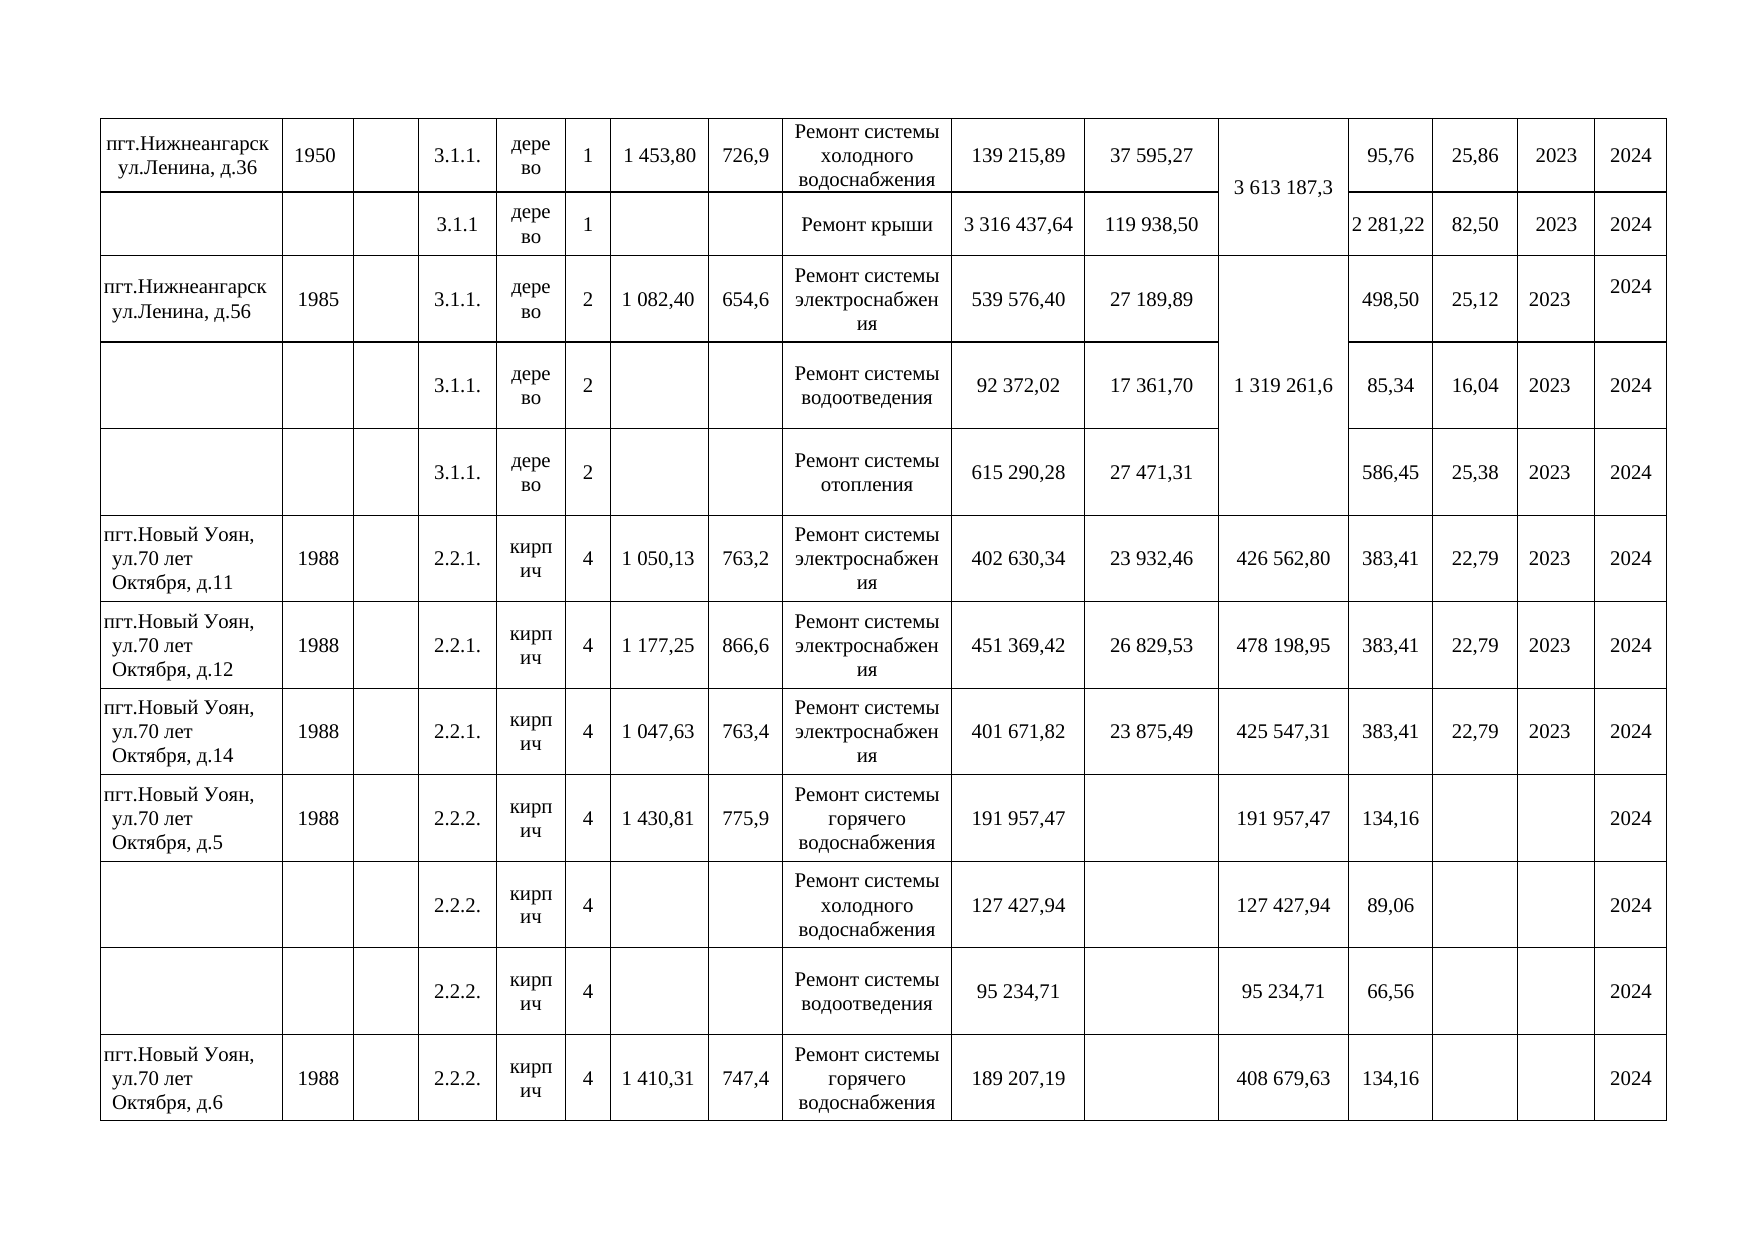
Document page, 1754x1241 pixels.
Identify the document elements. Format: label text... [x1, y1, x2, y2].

table_cell 37 595,27 [1085, 119, 1218, 191]
table_cell 4 [566, 862, 610, 947]
table_cell 1988 [283, 775, 353, 861]
table_cell 654,6 [709, 256, 782, 341]
table_cell 2023 [1518, 343, 1594, 428]
table_cell пгт.Новый Уоян, ул.70 лет Октября, д.6 [101, 1035, 282, 1120]
table_cell [1518, 775, 1594, 861]
table_cell 1985 [283, 256, 353, 341]
table_cell 4 [566, 775, 610, 861]
table_cell 27 471,31 [1085, 429, 1218, 514]
table_cell [1085, 775, 1218, 861]
table_cell Ремонт системы электроснабжения [783, 516, 951, 601]
table_cell кирпич [497, 689, 565, 774]
table_cell [283, 429, 353, 514]
table_cell Ремонт системы электроснабжения [783, 602, 951, 688]
table_cell [101, 948, 282, 1034]
table_cell 1950 [283, 119, 353, 191]
table_cell 383,41 [1349, 689, 1432, 774]
table_cell 866,6 [709, 602, 782, 688]
table_cell 2.2.1. [419, 602, 496, 688]
table_cell 139 215,89 [952, 119, 1084, 191]
table_cell [1518, 862, 1594, 947]
table_cell Ремонт системы горячего водоснабжения [783, 1035, 951, 1120]
table_cell 2023 [1518, 689, 1594, 774]
table_cell кирпич [497, 862, 565, 947]
table_cell 89,06 [1349, 862, 1432, 947]
table_cell Ремонт системы отопления [783, 429, 951, 514]
table_cell 25,86 [1433, 119, 1517, 191]
table_cell Ремонт системы электроснабжения [783, 689, 951, 774]
table_cell [1433, 775, 1517, 861]
table_cell 763,2 [709, 516, 782, 601]
table_cell 95 234,71 [1219, 948, 1348, 1034]
table_cell [611, 343, 708, 428]
table_cell [283, 193, 353, 255]
table_cell 22,79 [1433, 602, 1517, 688]
table_cell 2024 [1595, 862, 1666, 947]
table_cell 1988 [283, 1035, 353, 1120]
table_cell [283, 862, 353, 947]
table_cell [101, 429, 282, 514]
table_cell 3 613 187,3 [1219, 119, 1348, 255]
table_cell 2 [566, 256, 610, 341]
table_cell 747,4 [709, 1035, 782, 1120]
table_cell 2024 [1595, 948, 1666, 1034]
table_cell 1988 [283, 689, 353, 774]
table_cell пгт.Новый Уоян, ул.70 лет Октября, д.12 [101, 602, 282, 688]
table_cell 3.1.1. [419, 343, 496, 428]
table_cell 1988 [283, 602, 353, 688]
table_cell 2.2.2. [419, 775, 496, 861]
table_cell дерево [497, 193, 565, 255]
table_cell 2024 [1595, 1035, 1666, 1120]
table_cell 66,56 [1349, 948, 1432, 1034]
table_cell 82,50 [1433, 193, 1517, 255]
table_cell [1085, 862, 1218, 947]
table_cell 85,34 [1349, 343, 1432, 428]
table_cell пгт.Новый Уоян, ул.70 лет Октября, д.11 [101, 516, 282, 601]
table_cell [354, 948, 418, 1034]
table_cell Ремонт системы электроснабжения [783, 256, 951, 341]
table_cell дерево [497, 343, 565, 428]
table_cell 1 319 261,6 [1219, 256, 1348, 514]
table_cell 25,38 [1433, 429, 1517, 514]
table_cell 2024 [1595, 119, 1666, 191]
table_cell Ремонт системы холодного водоснабжения [783, 119, 951, 191]
table_cell 478 198,95 [1219, 602, 1348, 688]
table_cell [354, 119, 418, 191]
table_cell дерево [497, 256, 565, 341]
table_cell 2024 [1595, 429, 1666, 514]
table_cell 2023 [1518, 119, 1594, 191]
table_cell 2024 [1595, 256, 1666, 341]
table_cell 586,45 [1349, 429, 1432, 514]
table_cell [354, 429, 418, 514]
table_cell [611, 193, 708, 255]
table_cell [354, 516, 418, 601]
table_cell [1433, 862, 1517, 947]
table_cell [101, 862, 282, 947]
table_cell 2.2.2. [419, 948, 496, 1034]
table_cell дерево [497, 119, 565, 191]
table_cell 1 430,81 [611, 775, 708, 861]
table_cell 383,41 [1349, 516, 1432, 601]
table_cell кирпич [497, 602, 565, 688]
table_cell 2 [566, 343, 610, 428]
table_cell 615 290,28 [952, 429, 1084, 514]
table_cell 127 427,94 [1219, 862, 1348, 947]
table_cell [354, 1035, 418, 1120]
table_cell 402 630,34 [952, 516, 1084, 601]
table_cell 1 410,31 [611, 1035, 708, 1120]
table_cell 26 829,53 [1085, 602, 1218, 688]
table_cell 4 [566, 1035, 610, 1120]
table_cell [1518, 948, 1594, 1034]
table_cell пгт.Новый Уоян, ул.70 лет Октября, д.14 [101, 689, 282, 774]
table_cell [354, 343, 418, 428]
table_cell 2.2.1. [419, 689, 496, 774]
table_cell 539 576,40 [952, 256, 1084, 341]
table_cell [709, 862, 782, 947]
table_cell [1085, 948, 1218, 1034]
table_cell 22,79 [1433, 689, 1517, 774]
table_cell Ремонт системы горячего водоснабжения [783, 775, 951, 861]
table_cell 4 [566, 602, 610, 688]
table_cell [101, 193, 282, 255]
table_cell 16,04 [1433, 343, 1517, 428]
table_cell 726,9 [709, 119, 782, 191]
table_cell 1 050,13 [611, 516, 708, 601]
table_cell 2023 [1518, 429, 1594, 514]
table_cell 134,16 [1349, 775, 1432, 861]
table_cell 2.2.2. [419, 862, 496, 947]
table_cell 17 361,70 [1085, 343, 1218, 428]
table_cell [1433, 1035, 1517, 1120]
table_cell пгт.Новый Уоян, ул.70 лет Октября, д.5 [101, 775, 282, 861]
table_cell 426 562,80 [1219, 516, 1348, 601]
table_cell 4 [566, 689, 610, 774]
table_cell [283, 948, 353, 1034]
table_cell 134,16 [1349, 1035, 1432, 1120]
table_cell 2023 [1518, 256, 1594, 341]
table_cell [709, 193, 782, 255]
table_cell Ремонт системы холодного водоснабжения [783, 862, 951, 947]
table_cell 1 [566, 193, 610, 255]
table_cell 127 427,94 [952, 862, 1084, 947]
table_cell 2024 [1595, 689, 1666, 774]
table_cell [709, 343, 782, 428]
table_cell 3.1.1. [419, 256, 496, 341]
table_cell 3.1.1. [419, 429, 496, 514]
table_cell 2024 [1595, 343, 1666, 428]
table_cell 1988 [283, 516, 353, 601]
table_cell 2.2.2. [419, 1035, 496, 1120]
table_cell 2024 [1595, 602, 1666, 688]
table_cell [354, 193, 418, 255]
table_cell пгт.Нижнеангарск ул.Ленина, д.56 [101, 256, 282, 341]
table_cell 401 671,82 [952, 689, 1084, 774]
table_cell 451 369,42 [952, 602, 1084, 688]
table_cell 775,9 [709, 775, 782, 861]
table_cell 25,12 [1433, 256, 1517, 341]
table_cell [1085, 1035, 1218, 1120]
table_cell кирпич [497, 516, 565, 601]
table_cell [101, 343, 282, 428]
table_cell Ремонт системы водоотведения [783, 343, 951, 428]
table_cell 2023 [1518, 516, 1594, 601]
table_cell 2023 [1518, 602, 1594, 688]
table_cell 3.1.1. [419, 119, 496, 191]
table_cell 2024 [1595, 193, 1666, 255]
table_cell 23 932,46 [1085, 516, 1218, 601]
table_cell кирпич [497, 948, 565, 1034]
table_cell 3.1.1 [419, 193, 496, 255]
table_cell 95 234,71 [952, 948, 1084, 1034]
table_cell [709, 948, 782, 1034]
table_cell [283, 343, 353, 428]
table_cell 191 957,47 [1219, 775, 1348, 861]
table_cell 3 316 437,64 [952, 193, 1084, 255]
table_cell [611, 948, 708, 1034]
table_cell 2024 [1595, 775, 1666, 861]
table_cell дерево [497, 429, 565, 514]
table_cell 1 453,80 [611, 119, 708, 191]
table_cell 95,76 [1349, 119, 1432, 191]
table_cell [354, 775, 418, 861]
table_cell 4 [566, 516, 610, 601]
table_cell 1 [566, 119, 610, 191]
table_cell [611, 862, 708, 947]
table_cell 2024 [1595, 516, 1666, 601]
table_cell 119 938,50 [1085, 193, 1218, 255]
table_cell [354, 602, 418, 688]
table_cell [1518, 1035, 1594, 1120]
table_cell 2 281,22 [1349, 193, 1432, 255]
table_cell 22,79 [1433, 516, 1517, 601]
table_cell кирпич [497, 775, 565, 861]
table_cell [354, 689, 418, 774]
table_cell кирпич [497, 1035, 565, 1120]
table_cell 425 547,31 [1219, 689, 1348, 774]
table_cell [1433, 948, 1517, 1034]
table_cell 189 207,19 [952, 1035, 1084, 1120]
table_cell Ремонт крыши [783, 193, 951, 255]
table_cell 498,50 [1349, 256, 1432, 341]
table_cell 2 [566, 429, 610, 514]
table_cell [354, 256, 418, 341]
table_cell [354, 862, 418, 947]
table_cell пгт.Нижнеангарск ул.Ленина, д.36 [101, 119, 282, 191]
table_cell 23 875,49 [1085, 689, 1218, 774]
table_cell 2023 [1518, 193, 1594, 255]
table_cell 191 957,47 [952, 775, 1084, 861]
table_cell 408 679,63 [1219, 1035, 1348, 1120]
table_cell [611, 429, 708, 514]
table_cell [709, 429, 782, 514]
table_cell 2.2.1. [419, 516, 496, 601]
table_cell 92 372,02 [952, 343, 1084, 428]
table_cell 27 189,89 [1085, 256, 1218, 341]
table_cell 1 047,63 [611, 689, 708, 774]
table_cell 4 [566, 948, 610, 1034]
table_cell Ремонт системы водоотведения [783, 948, 951, 1034]
table_cell 1 177,25 [611, 602, 708, 688]
table_cell 763,4 [709, 689, 782, 774]
table_cell 383,41 [1349, 602, 1432, 688]
table_cell 1 082,40 [611, 256, 708, 341]
